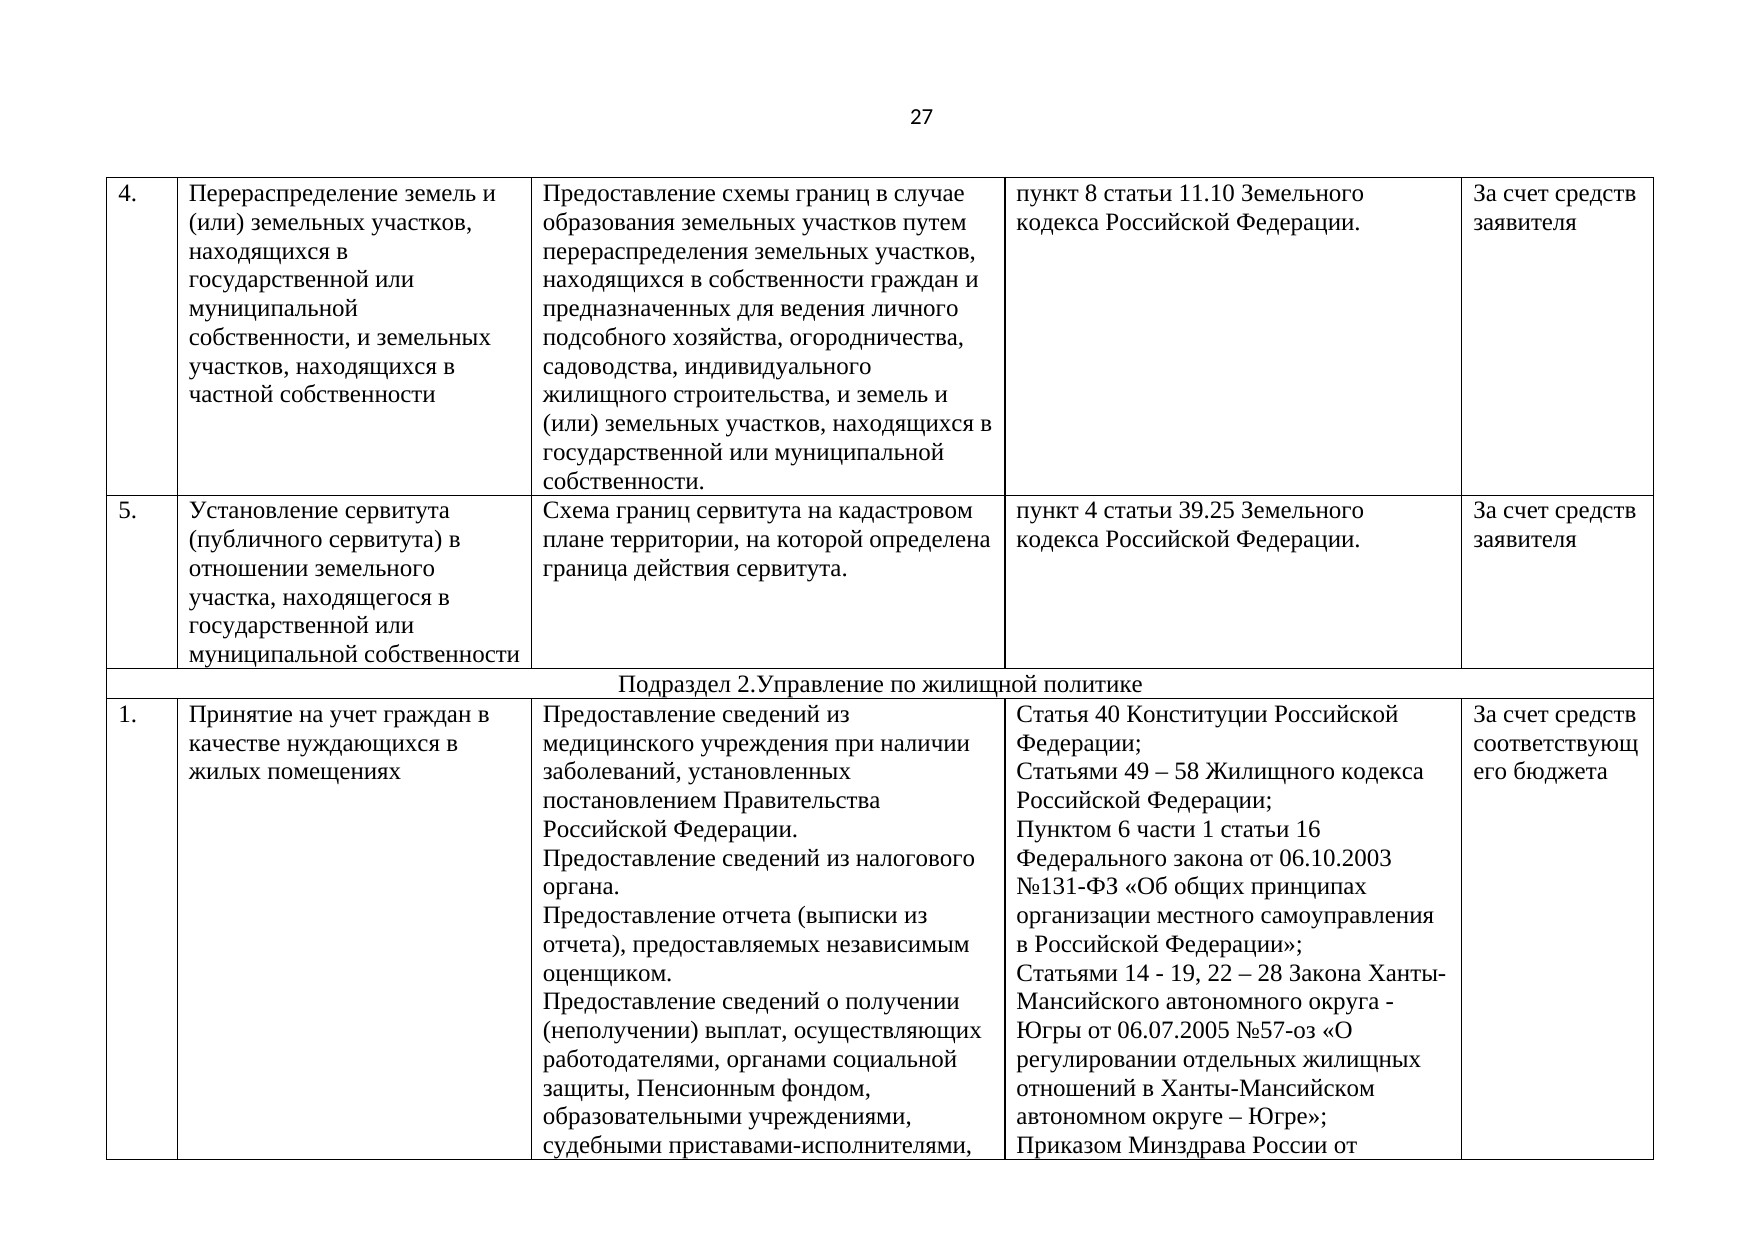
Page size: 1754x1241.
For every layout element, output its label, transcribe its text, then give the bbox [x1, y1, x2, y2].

table_cell За счет средств заявителя [1462, 496, 1653, 668]
table_cell Предоставление схемы границ в случае образования земельных участков путем перераспределения земельных участков, находящихся в собственности граждан и предназначенных для ведения личного подсобного хозяйства, огородничества, садоводства, индивидуального жилищного строительства, и земель и (или) земельных участков, находящихся в государственной или муниципальной собственности. [532, 178, 1004, 494]
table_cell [532, 699, 1004, 1159]
table_cell пункт 8 статьи 11.10 Земельного кодекса Российской Федерации. [1006, 178, 1461, 494]
table_cell 1. [107, 699, 177, 1159]
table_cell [1006, 699, 1461, 1159]
table_cell пункт 4 статьи 39.25 Земельного кодекса Российской Федерации. [1006, 496, 1461, 668]
table_cell Подраздел 2.Управление по жилищной политике [107, 669, 1653, 698]
table_cell Перераспределение земель и (или) земельных участков, находящихся в государственной или муниципальной собственности, и земельных участков, находящихся в частной собственности [178, 178, 531, 494]
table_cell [178, 699, 531, 1159]
table_cell 4. [107, 178, 177, 494]
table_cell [1462, 699, 1653, 1159]
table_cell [1462, 178, 1653, 494]
table_cell Установление сервитута (публичного сервитута) в отношении земельного участка, находящегося в государственной или муниципальной собственности [178, 496, 531, 668]
table_cell Схема границ сервитута на кадастровом плане территории, на которой определена граница действия сервитута. [532, 496, 1004, 668]
table_cell 5. [107, 496, 177, 668]
